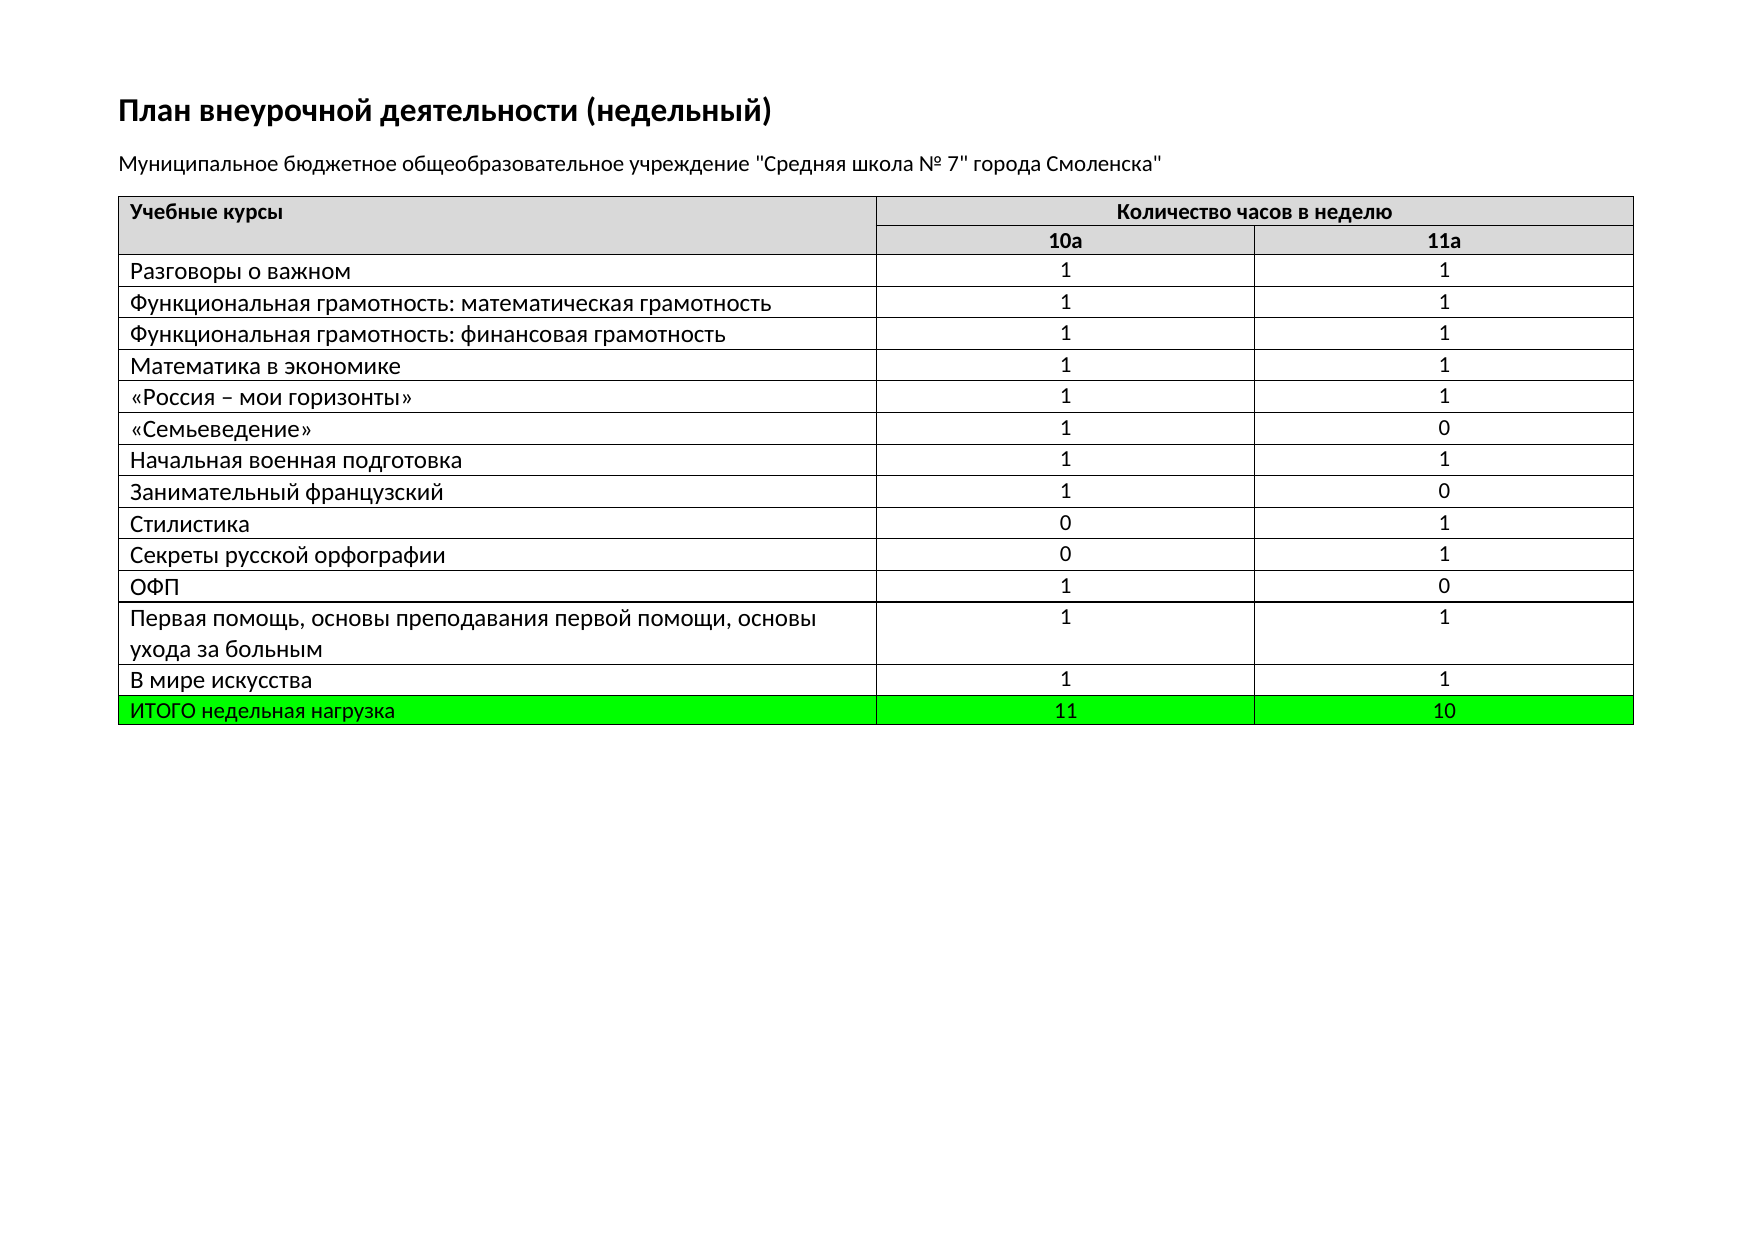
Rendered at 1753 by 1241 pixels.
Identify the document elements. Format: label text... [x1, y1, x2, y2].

table_cell 1 [1255, 665, 1633, 695]
table_cell 10 [877, 696, 1254, 724]
table_cell 1 [877, 413, 1254, 443]
table_cell 1 [1255, 318, 1633, 349]
table_cell ИТОГО недельная нагрузка [119, 696, 876, 724]
table_cell 10а [877, 226, 1254, 254]
table_header Учебные курсы [119, 197, 876, 254]
table_cell 1 [877, 287, 1254, 317]
table_cell 1 [1255, 350, 1633, 380]
table_cell 10 [1255, 696, 1633, 724]
table_cell 0 [1255, 476, 1633, 507]
table_cell «Семьеведение» [119, 413, 876, 443]
table_cell 1 [1255, 508, 1633, 538]
table_cell Функциональная грамотность: финансовая грамотность [119, 318, 876, 349]
table_cell 1 [877, 445, 1254, 475]
table_cell Начальная военная подготовка [119, 445, 876, 475]
table_cell 1 [1255, 445, 1633, 475]
table_cell 1 [877, 381, 1254, 412]
table_cell 1 [877, 318, 1254, 349]
table_cell 0 [877, 539, 1254, 570]
table_cell 1 [877, 665, 1254, 695]
table_cell ОФП [119, 571, 876, 601]
table_cell В мире искусства [119, 665, 876, 695]
text План внеурочной деятельности (недельный) [118, 88, 1634, 129]
table_cell Занимательный французский [119, 476, 876, 507]
table_cell Стилистика [119, 508, 876, 538]
table_cell 1 [1255, 603, 1633, 663]
table_cell Функциональная грамотность: математическая грамотность [119, 287, 876, 317]
table_cell 1 [877, 571, 1254, 601]
table_cell 1 [877, 603, 1254, 663]
table_cell 0 [1255, 413, 1633, 443]
table_cell 1 [1255, 539, 1633, 570]
table_cell Первая помощь, основы преподавания первой помощи, основы ухода за больным [119, 603, 876, 663]
table_cell 1 [877, 476, 1254, 507]
text Муниципальное бюджетное общеобразовательное учреждение "Средняя школа № 7" города Смоленска" [118, 149, 1634, 177]
table_cell Математика в экономике [119, 350, 876, 380]
table_cell 1 [1255, 255, 1633, 286]
table_cell 0 [877, 508, 1254, 538]
table_cell Секреты русской орфографии [119, 539, 876, 570]
table_cell 1 [1255, 287, 1633, 317]
table_cell 11а [1255, 226, 1633, 254]
table_cell 1 [1255, 381, 1633, 412]
table_cell «Россия – мои горизонты» [119, 381, 876, 412]
table_cell 0 [1255, 571, 1633, 601]
table_header Количество часов в неделю [877, 197, 1633, 225]
table_cell Разговоры о важном [119, 255, 876, 286]
table_cell 1 [877, 255, 1254, 286]
table_cell 1 [877, 350, 1254, 380]
